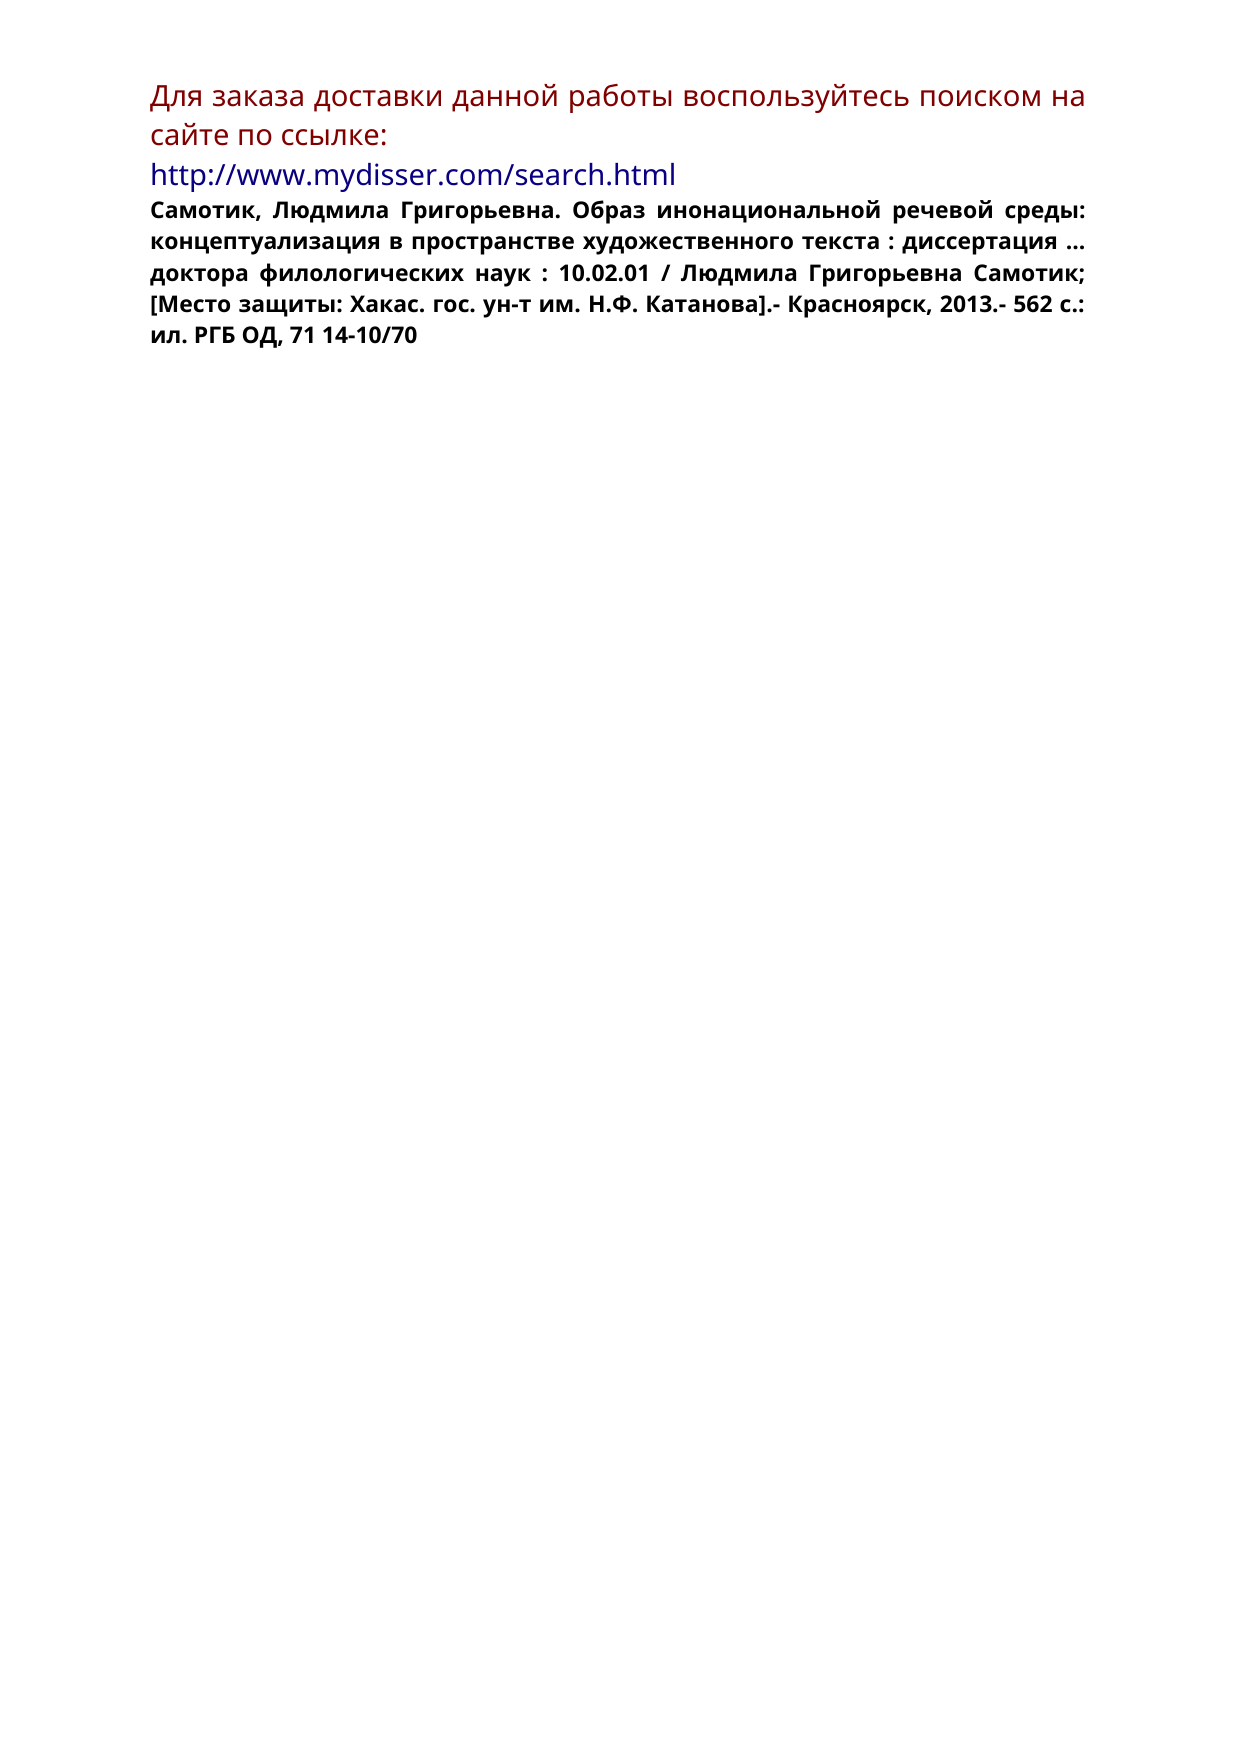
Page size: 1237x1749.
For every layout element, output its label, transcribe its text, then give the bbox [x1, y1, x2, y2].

text Самотик, Людмила Григорьевна. Образ инонациональной речевой среды: концептуализация в пространстве художественного текста : диссертация ... доктора филологических наук : 10.02.01 / Людмила Григорьевна Самотик; [Место защиты: Хакас. гос. ун-т им. Н.Ф. Катанова].- Красноярск, 2013.- 562 с.: ил. РГБ ОД, 71 14-10/70 [150, 194, 1086, 350]
